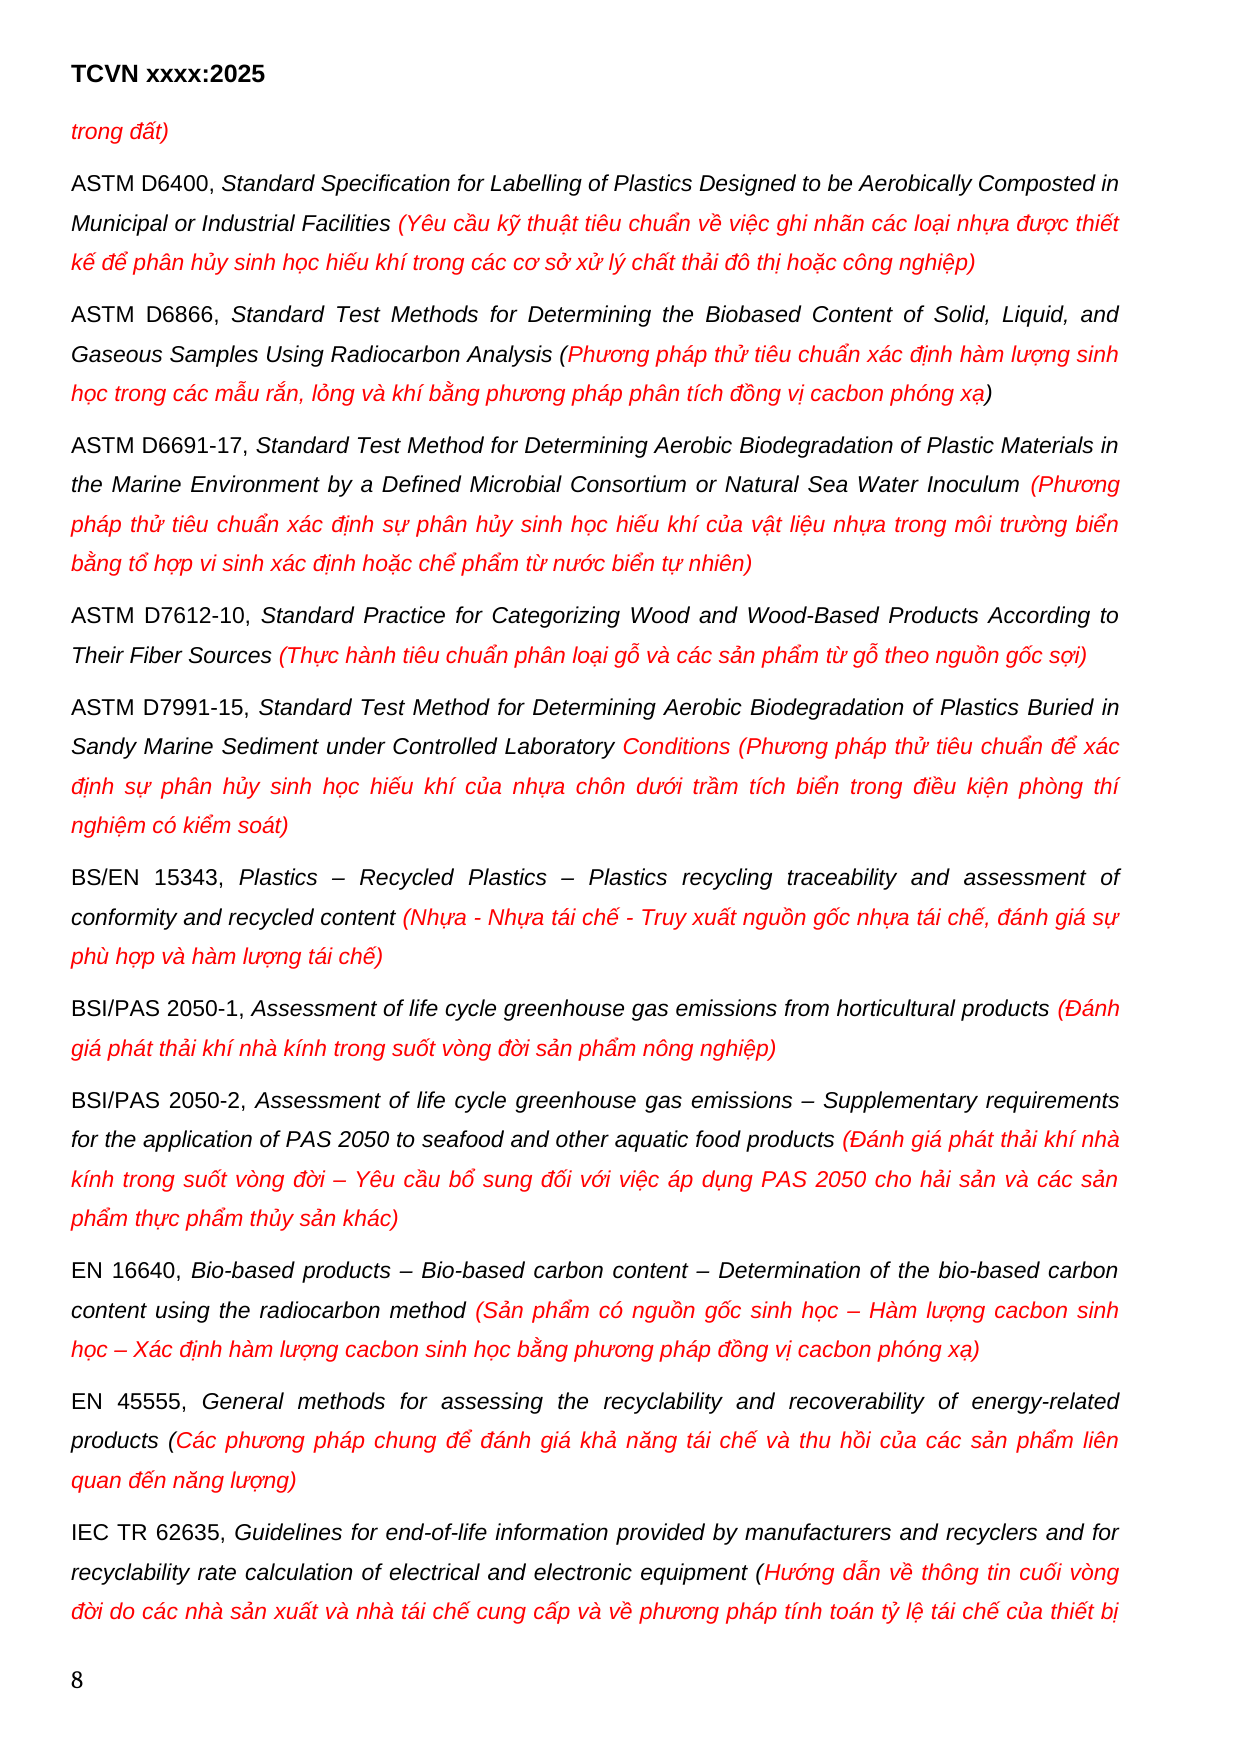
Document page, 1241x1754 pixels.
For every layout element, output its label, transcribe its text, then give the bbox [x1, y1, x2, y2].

text BSI/PAS 2050-1, Assessment of life cycle greenhouse gas emissions from horticultural products (Đánh giá phát thải khí nhà kính trong suốt vòng đời sản phẩm nông nghiệp) [71, 995, 1122, 1061]
text EN 45555, General methods for assessing the recyclability and recoverability of energy-related products (Các phương pháp chung để đánh giá khả năng tái chế và thu hồi của các sản phẩm liên quan đến năng lượng) [71, 1388, 1122, 1493]
text ASTM D7612-10, Standard Practice for Categorizing Wood and Wood-Based Products According to Their Fiber Sources (Thực hành tiêu chuẩn phân loại gỗ và các sản phẩm từ gỗ theo nguồn gốc sợi) [71, 602, 1122, 668]
text BSI/PAS 2050-2, Assessment of life cycle greenhouse gas emissions – Supplementary requirements for the application of PAS 2050 to seafood and other aquatic food products (Đánh giá phát thải khí nhà kính trong suốt vòng đời – Yêu cầu bổ sung đối với việc áp dụng PAS 2050 cho hải sản và các sản phẩm thực phẩm thủy sản khác) [71, 1087, 1122, 1231]
text ASTM D6400, Standard Specification for Labelling of Plastics Designed to be Aerobically Composted in Municipal or Industrial Facilities (Yêu cầu kỹ thuật tiêu chuẩn về việc ghi nhãn các loại nhựa được thiết kế để phân hủy sinh học hiếu khí trong các cơ sở xử lý chất thải đô thị hoặc công nghiệp) [71, 170, 1122, 275]
text ASTM D6866, Standard Test Methods for Determining the Biobased Content of Solid, Liquid, and Gaseous Samples Using Radiocarbon Analysis (Phương pháp thử tiêu chuẩn xác định hàm lượng sinh học trong các mẫu rắn, lỏng và khí bằng phương pháp phân tích đồng vị cacbon phóng xạ) [71, 301, 1122, 406]
text EN 16640, Bio-based products – Bio-based carbon content – Determination of the bio-based carbon content using the radiocarbon method (Sản phẩm có nguồn gốc sinh học – Hàm lượng cacbon sinh học – Xác định hàm lượng cacbon sinh học bằng phương pháp đồng vị cacbon phóng xạ) [71, 1257, 1122, 1362]
text BS/EN 15343, Plastics – Recycled Plastics – Plastics recycling traceability and assessment of conformity and recycled content (Nhựa - Nhựa tái chế - Truy xuất nguồn gốc nhựa tái chế, đánh giá sự phù hợp và hàm lượng tái chế) [71, 864, 1122, 969]
text ASTM D7991-15, Standard Test Method for Determining Aerobic Biodegradation of Plastics Buried in Sandy Marine Sediment under Controlled Laboratory Conditions (Phương pháp thử tiêu chuẩn để xác định sự phân hủy sinh học hiếu khí của nhựa chôn dưới trầm tích biển trong điều kiện phòng thí nghiệm có kiểm soát) [71, 694, 1122, 839]
text ASTM D6691-17, Standard Test Method for Determining Aerobic Biodegradation of Plastic Materials in the Marine Environment by a Defined Microbial Consortium or Natural Sea Water Inoculum (Phương pháp thử tiêu chuẩn xác định sự phân hủy sinh học hiếu khí của vật liệu nhựa trong môi trường biển bằng tổ hợp vi sinh xác định hoặc chể phẩm từ nước biển tự nhiên) [71, 432, 1122, 577]
